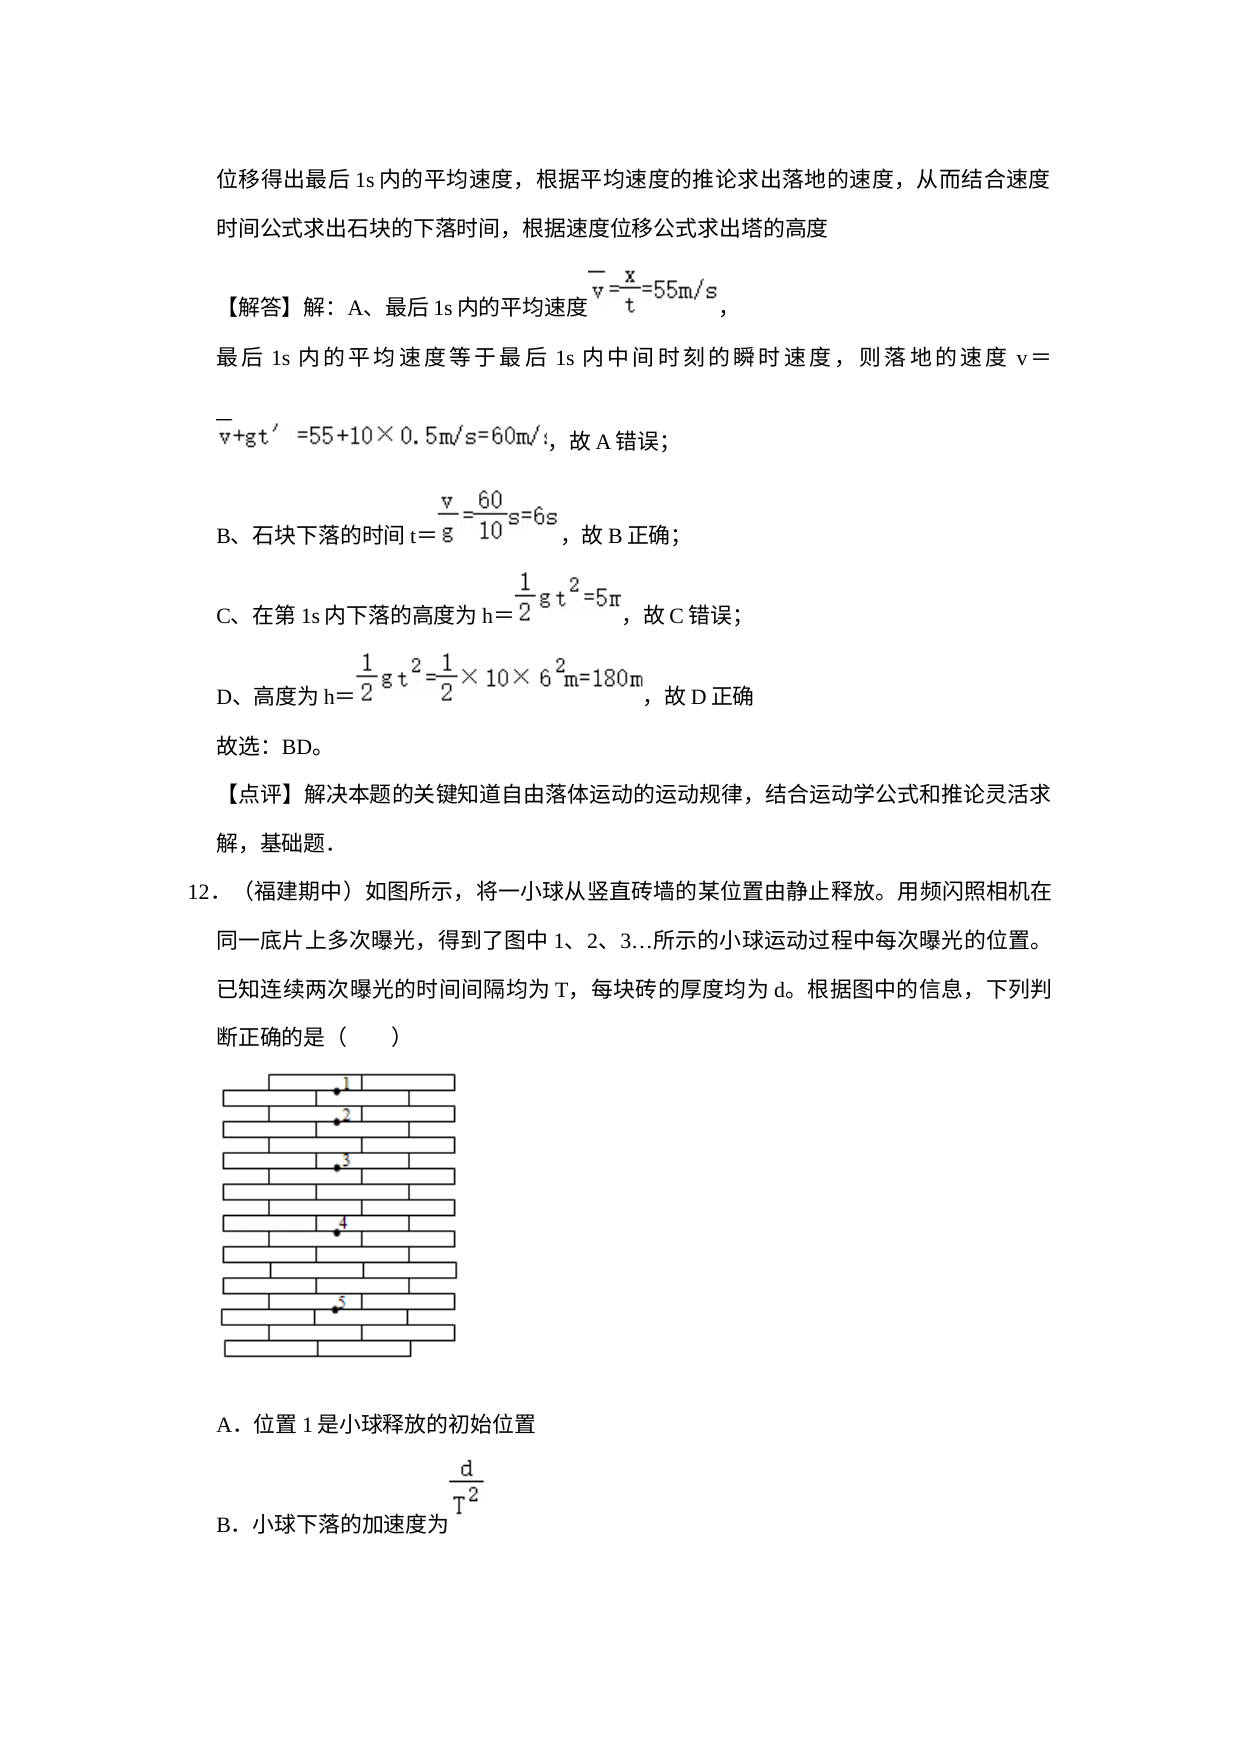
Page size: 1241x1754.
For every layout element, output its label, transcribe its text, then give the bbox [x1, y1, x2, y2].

picture [216, 419, 548, 449]
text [216, 162, 1053, 243]
text 最后1s内的平均速度等于最后1s内中间时刻的瞬时速度，则落地的速度v＝，故A错误； [216, 340, 1053, 470]
text B．小球下落的加速度为 [187, 1455, 1053, 1552]
text 12．（福建期中）如图所示，将一小球从竖直砖墙的某位置由静止释放。用频闪照相机在同一底片上多次曝光，得到了图中1、2、3…所示的小球运动过程中每次曝光的位置。已知连续两次曝光的时间间隔均为T，每块砖的厚度均为d。根据图中的信息，下列判断正确的是（ ） [187, 874, 1053, 1052]
text 【点评】解决本题的关键知道自由落体运动的运动规律，结合运动学公式和推论灵活求解，基础题． [216, 777, 1053, 858]
text C、在第1s内下落的高度为h＝，故C错误； [216, 567, 1053, 632]
picture [437, 487, 560, 544]
text B、石块下落的时间t＝，故B正确； [216, 486, 1053, 551]
text 故选：BD。 [216, 728, 1053, 761]
picture [216, 1068, 462, 1362]
text A．位置1是小球释放的初始位置 [187, 1407, 1053, 1439]
text 【解答】解：A、最后1s内的平均速度， [216, 259, 1053, 324]
picture [449, 1455, 484, 1519]
picture [514, 568, 621, 624]
picture [588, 261, 718, 316]
picture [356, 649, 643, 704]
